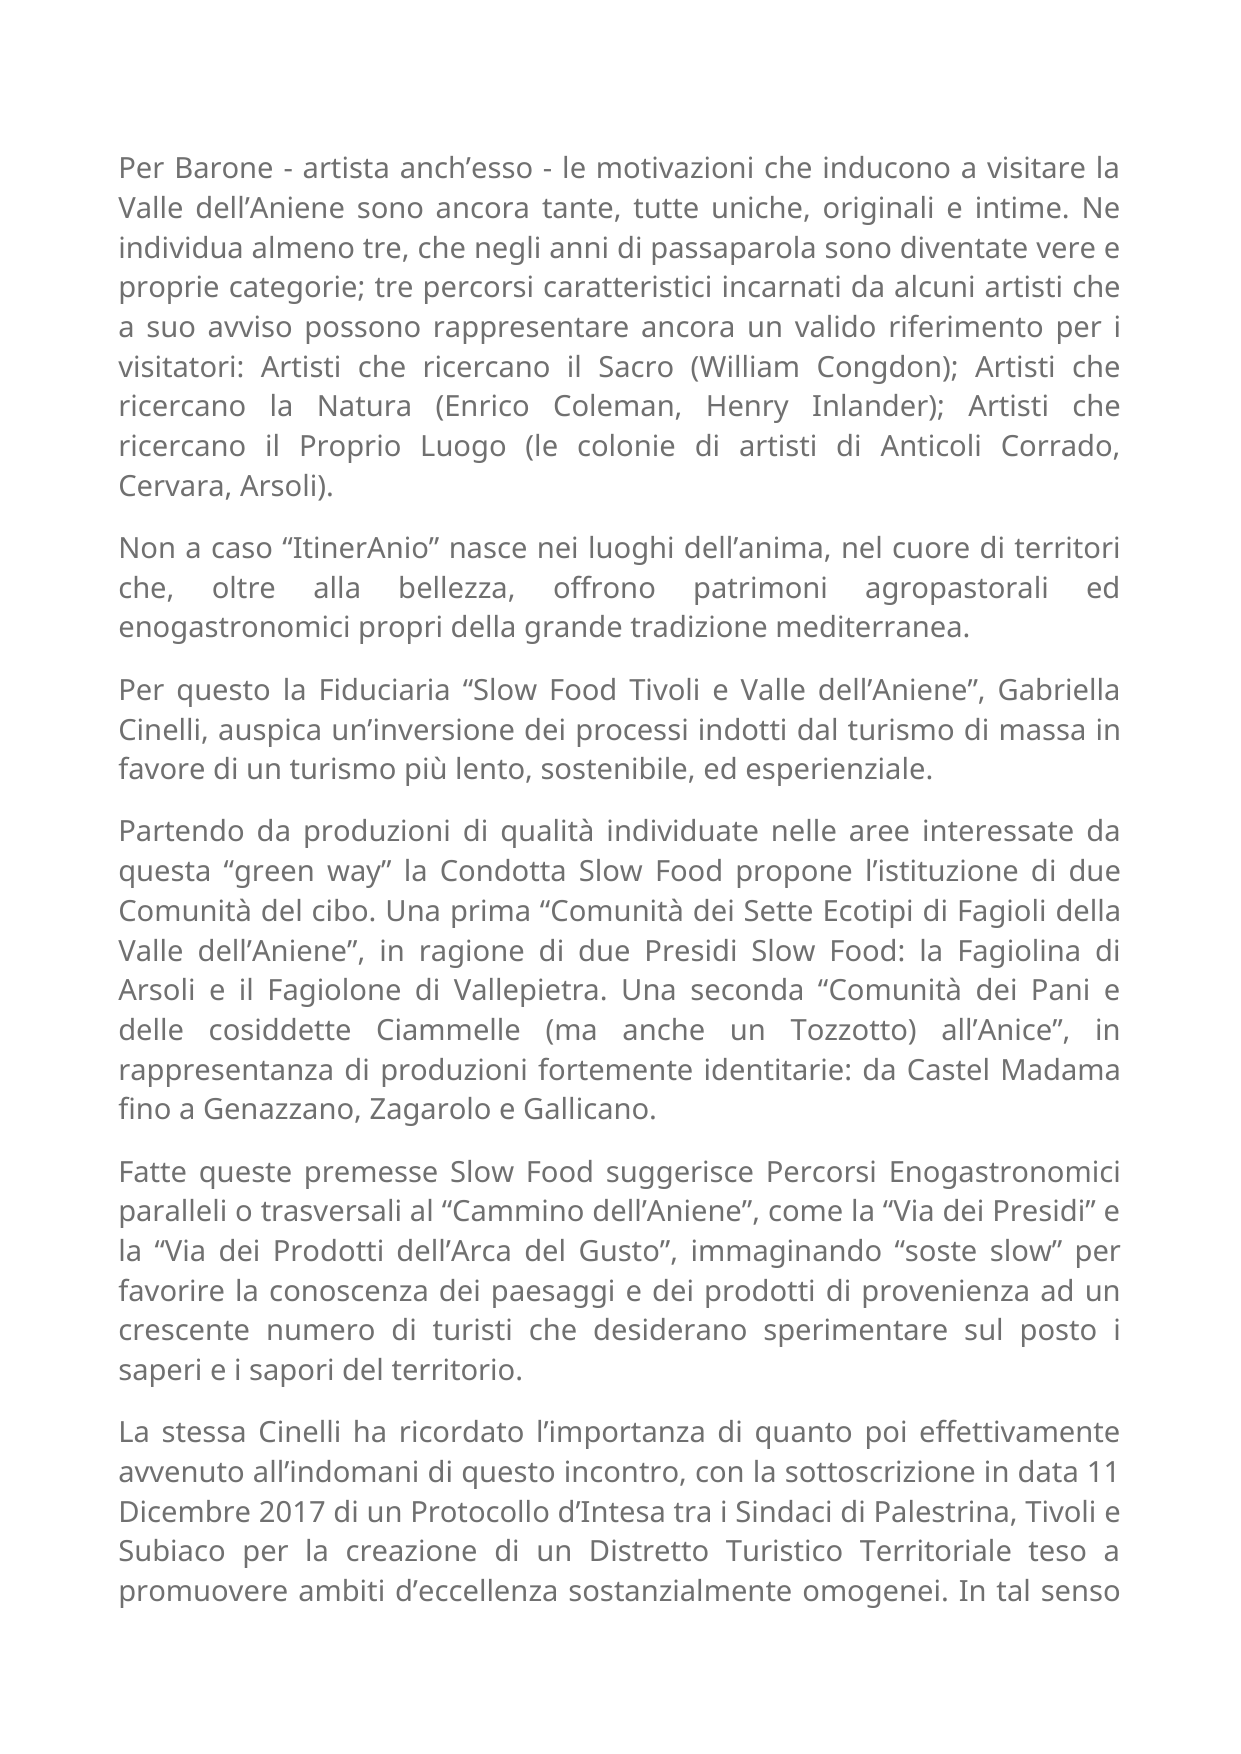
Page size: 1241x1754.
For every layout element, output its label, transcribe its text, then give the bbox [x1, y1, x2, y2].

text Non a caso “ItinerAnio” nasce nei luoghi dell’anima, nel cuore di territori che, oltre alla bellezza, offrono patrimoni agropastorali ed enogastronomici propri della grande tradizione mediterranea. [118, 527, 1122, 646]
text Fatte queste premesse Slow Food suggerisce Percorsi Enogastronomici paralleli o trasversali al “Cammino dell’Aniene”, come la “Via dei Presidi” e la “Via dei Prodotti dell’Arca del Gusto”, immaginando “soste slow” per favorire la conoscenza dei paesaggi e dei prodotti di provenienza ad un crescente numero di turisti che desiderano sperimentare sul posto i saperi e i sapori del territorio. [118, 1151, 1122, 1389]
text Partendo da produzioni di qualità individuate nelle aree interessate da questa “green way” la Condotta Slow Food propone l’istituzione di due Comunità del cibo. Una prima “Comunità dei Sette Ecotipi di Fagioli della Valle dell’Aniene”, in ragione di due Presidi Slow Food: la Fagiolina di Arsoli e il Fagiolone di Vallepietra. Una seconda “Comunità dei Pani e delle cosiddette Ciammelle (ma anche un Tozzotto) all’Anice”, in rappresentanza di produzioni fortemente identitarie: da Castel Madama fino a Genazzano, Zagarolo e Gallicano. [118, 811, 1122, 1128]
text Per Barone - artista anch’esso - le motivazioni che inducono a visitare la Valle dell’Aniene sono ancora tante, tutte uniche, originali e intime. Ne individua almeno tre, che negli anni di passaparola sono diventate vere e proprie categorie; tre percorsi caratteristici incarnati da alcuni artisti che a suo avviso possono rappresentare ancora un valido riferimento per i visitatori: Artisti che ricercano il Sacro (William Congdon); Artisti che ricercano la Natura (Enrico Coleman, Henry Inlander); Artisti che ricercano il Proprio Luogo (le colonie di artisti di Anticoli Corrado, Cervara, Arsoli). [118, 148, 1122, 505]
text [118, 1412, 1122, 1610]
text Per questo la Fiduciaria “Slow Food Tivoli e Valle dell’Aniene”, Gabriella Cinelli, auspica un’inversione dei processi indotti dal turismo di massa in favore di un turismo più lento, sostenibile, ed esperienziale. [118, 669, 1122, 788]
